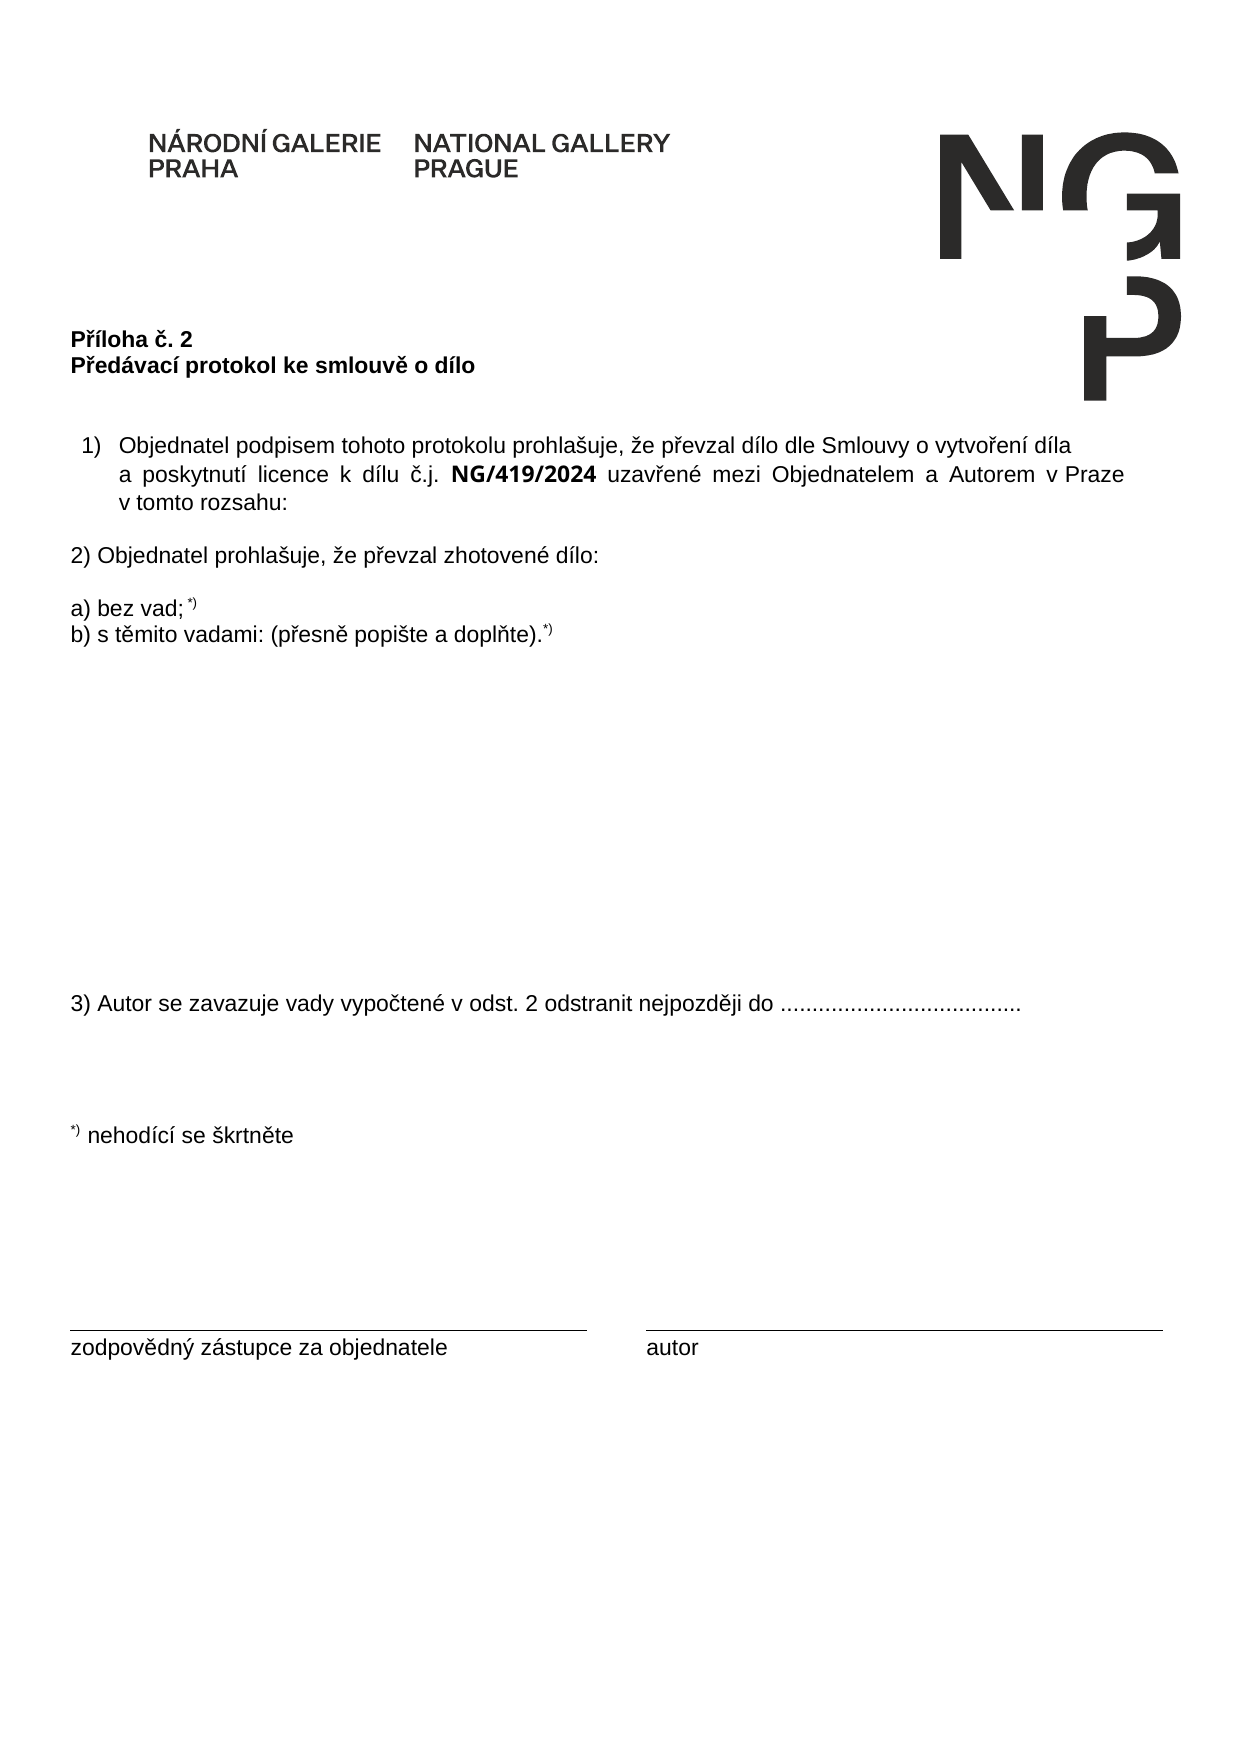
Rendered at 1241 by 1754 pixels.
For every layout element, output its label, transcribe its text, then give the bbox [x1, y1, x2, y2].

table_cell autor [635, 1174, 1179, 1413]
table_header Příloha č. 2 Předávací protokol ke smlouvě o dílo Objednatel podpisem tohoto protokolu prohlašuje, že převzal dílo dle Smlouvy o vytvoření díla a poskytnutí licence k dílu č.j. NG/419/2024 uzavřené mezi Objednatelem a Autorem v Praze v tomto rozsahu: 2) Objednatel prohlašuje, že převzal zhotovené dílo: a) bez vad; *) b) s těmito vadami: (přesně popište a doplňte).*) 3) Autor se zavazuje vady vypočtené v odst. 2 odstranit nejpozději do ...................................... *) nehodící se škrtněte [59, 326, 1122, 1174]
table_cell zodpovědný zástupce za objednatele [59, 1174, 635, 1413]
table_header [1122, 326, 1240, 1174]
